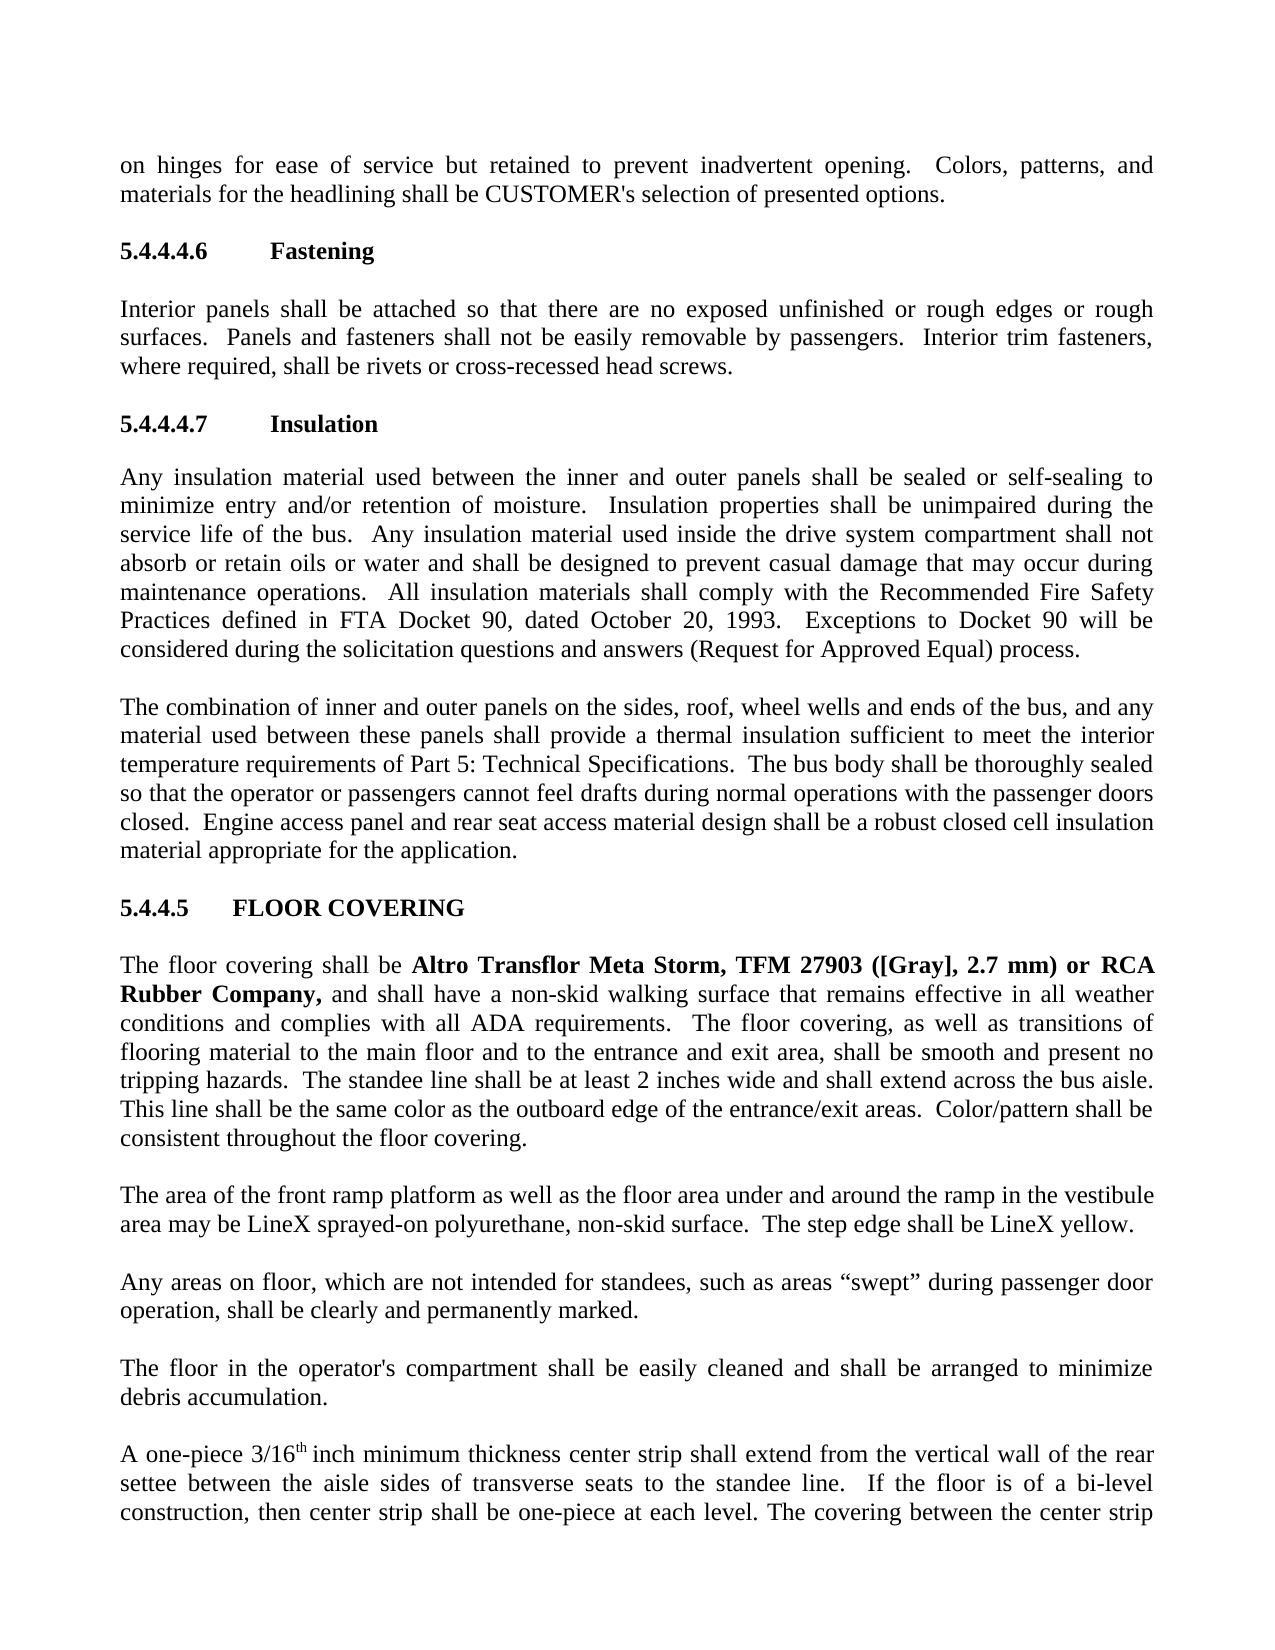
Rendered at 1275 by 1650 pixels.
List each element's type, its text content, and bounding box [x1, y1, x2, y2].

text The floor in the operator's compartment shall be easily cleaned and shall be arranged to minimize debris accumulation. [120, 1353, 1155, 1410]
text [120, 150, 1155, 207]
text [120, 1439, 1155, 1525]
text The combination of inner and outer panels on the sides, roof, wheel wells and ends of the bus, and any material used between these panels shall provide a thermal insulation sufficient to meet the interior temperature requirements of Part 5: Technical Specifications. The bus body shall be thoroughly sealed so that the operator or passengers cannot feel drafts during normal operations with the passenger doors closed. Engine access panel and rear seat access material design shall be a robust closed cell insulation material appropriate for the application. [120, 692, 1155, 864]
subtitle Insulation [120, 409, 1155, 437]
text Interior panels shall be attached so that there are no exposed unfinished or rough edges or rough surfaces. Panels and fasteners shall not be easily removable by passengers. Interior trim fasteners, where required, shall be rivets or cross-recessed head screws. [120, 294, 1155, 380]
text Any areas on floor, which are not intended for standees, such as areas “swept” during passenger door operation, shall be clearly and permanently marked. [120, 1267, 1155, 1324]
text The area of the front ramp platform as well as the floor area under and around the ramp in the vestibule area may be LineX sprayed-on polyurethane, non-skid surface. The step edge shall be LineX yellow. [120, 1180, 1155, 1238]
text Any insulation material used between the inner and outer panels shall be sealed or self-sealing to minimize entry and/or retention of moisture. Insulation properties shall be unimpaired during the service life of the bus. Any insulation material used inside the drive system compartment shall not absorb or retain oils or water and shall be designed to prevent casual damage that may occur during maintenance operations. All insulation materials shall comply with the Recommended Fire Safety Practices defined in FTA Docket 90, dated October 20, 1993. Exceptions to Docket 90 will be considered during the solicitation questions and answers (Request for Approved Equal) process. [120, 462, 1155, 663]
text The floor covering shall be Altro Transflor Meta Storm, TFM 27903 ([Gray], 2.7 mm) or RCA Rubber Company, and shall have a non-skid walking surface that remains effective in all weather conditions and complies with all ADA requirements. The floor covering, as well as transitions of flooring material to the main floor and to the entrance and exit area, shall be smooth and present no tripping hazards. The standee line shall be at least 2 inches wide and shall extend across the bus aisle. This line shall be the same color as the outboard edge of the entrance/exit areas. Color/pattern shall be consistent throughout the floor covering. [120, 950, 1155, 1152]
subtitle Fastening [120, 236, 1155, 265]
subtitle FLOOR COVERING [120, 893, 1155, 922]
